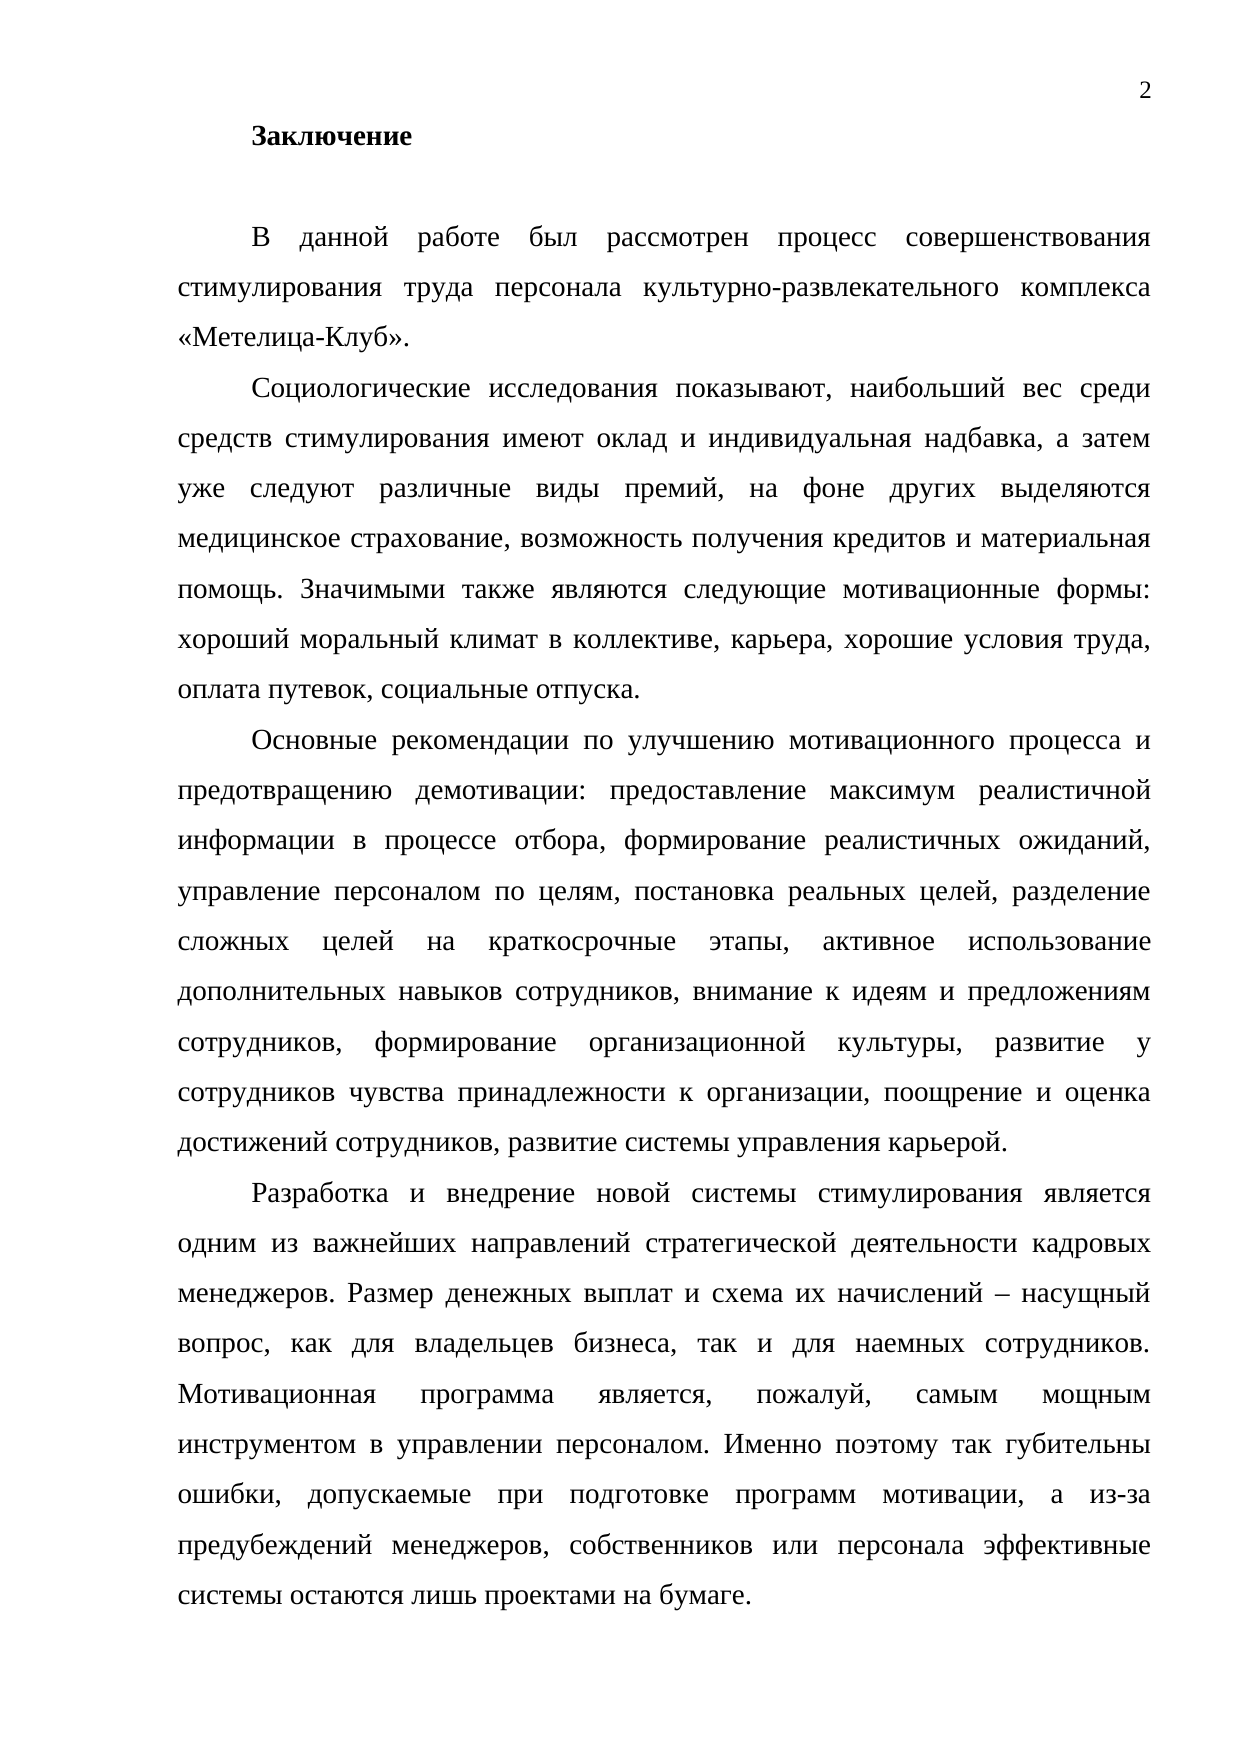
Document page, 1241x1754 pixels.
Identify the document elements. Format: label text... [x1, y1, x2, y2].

text Социологические исследования показывают, наибольший вес среди средств стимулирования имеют оклад и индивидуальная надбавка, а затем уже следуют различные виды премий, на фоне других выделяются медицинское страхование, возможность получения кредитов и материальная помощь. Значимыми также являются следующие мотивационные формы: хороший моральный климат в коллективе, карьера, хорошие условия труда, оплата путевок, социальные отпуска. [177, 370, 1152, 705]
text Разработка и внедрение новой системы стимулирования является одним из важнейших направлений стратегической деятельности кадровых менеджеров. Размер денежных выплат и схема их начислений – насущный вопрос, как для владельцев бизнеса, так и для наемных сотрудников. Мотивационная программа является, пожалуй, самым мощным инструментом в управлении персоналом. Именно поэтому так губительны ошибки, допускаемые при подготовке программ мотивации, а из-за предубеждений менеджеров, собственников или персонала эффективные системы остаются лишь проектами на бумаге. [177, 1175, 1152, 1611]
text Основные рекомендации по улучшению мотивационного процесса и предотвращению демотивации: предоставление максимум реалистичной информации в процессе отбора, формирование реалистичных ожиданий, управление персоналом по целям, постановка реальных целей, разделение сложных целей на краткосрочные этапы, активное использование дополнительных навыков сотрудников, внимание к идеям и предложениям сотрудников, формирование организационной культуры, развитие у сотрудников чувства принадлежности к организации, поощрение и оценка достижений сотрудников, развитие системы управления карьерой. [177, 722, 1152, 1158]
text В данной работе был рассмотрен процесс совершенствования стимулирования труда персонала культурно-развлекательного комплекса «Метелица-Клуб». [177, 219, 1152, 353]
text Заключение [177, 118, 1152, 152]
